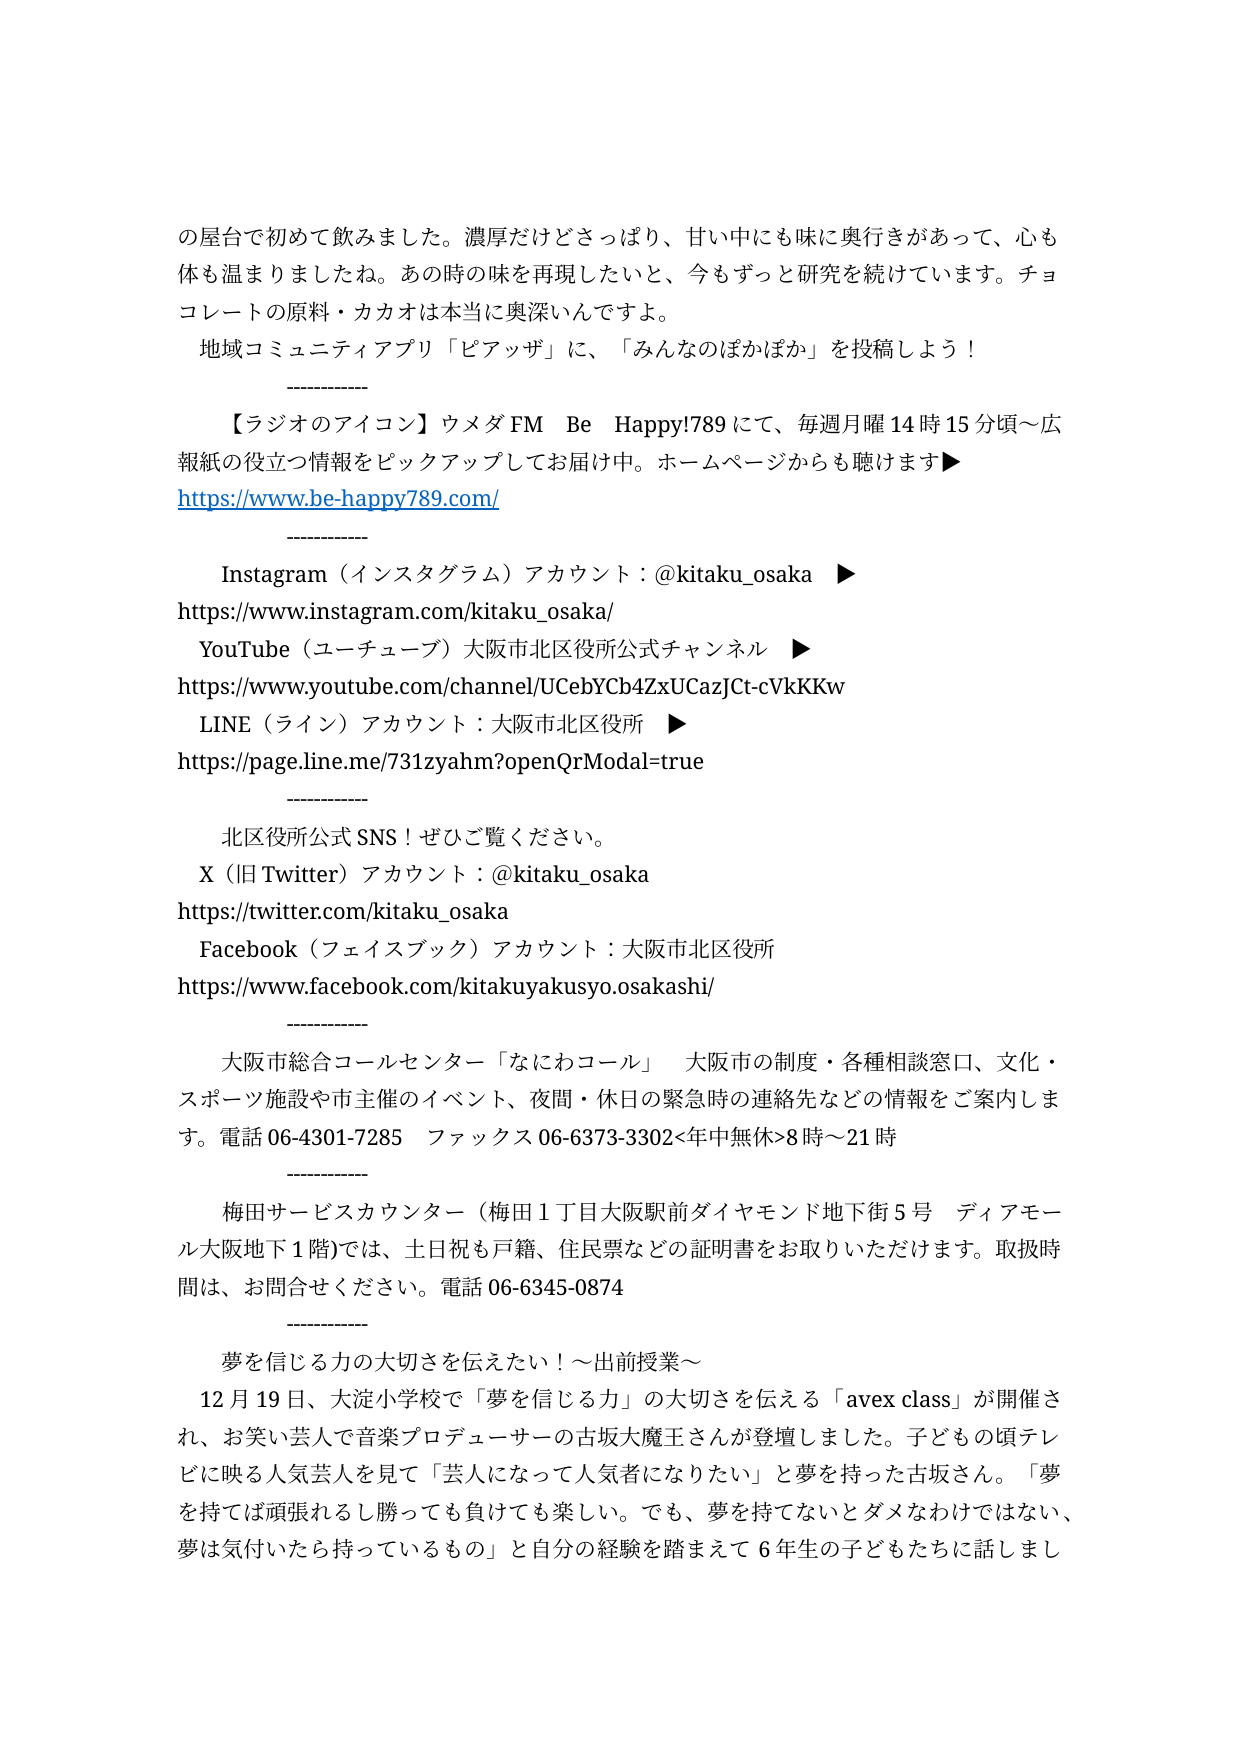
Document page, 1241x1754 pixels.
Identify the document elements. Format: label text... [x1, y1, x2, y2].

text https://page.line.me/731zyahm?openQrModal=true [177, 742, 1063, 779]
text 北区役所公式SNS！ぜひご覧ください。 [177, 817, 1063, 854]
text ------------ [177, 1004, 1063, 1042]
text ------------ [177, 517, 1063, 554]
text ------------ [177, 1304, 1063, 1342]
text ------------ [177, 1154, 1063, 1192]
text https://twitter.com/kitaku_osaka [177, 892, 1063, 929]
text https://www.instagram.com/kitaku_osaka/ [177, 592, 1063, 629]
text Facebook（フェイスブック）アカウント：大阪市北区役所 [177, 929, 1063, 967]
text https://www.be-happy789.com/ [177, 479, 1063, 517]
text 【ラジオのアイコン】ウメダFM Be Happy!789にて、毎週月曜14時15分頃～広報紙の役立つ情報をピックアップしてお届け中。ホームページからも聴けます▶ [177, 404, 1063, 479]
text LINE（ライン）アカウント：大阪市北区役所 ▶ [177, 704, 1063, 742]
text 夢を信じる力の大切さを伝えたい！～出前授業～ [177, 1342, 1063, 1379]
text YouTube（ユーチューブ）大阪市北区役所公式チャンネル ▶ [177, 629, 1063, 667]
text ------------ [177, 367, 1063, 404]
text Instagram（インスタグラム）アカウント：＠kitaku_osaka ▶ [177, 554, 1063, 592]
text X（旧Twitter）アカウント：＠kitaku_osaka [177, 854, 1063, 892]
text 大阪市総合コールセンター「なにわコール」 大阪市の制度・各種相談窓口、文化・スポーツ施設や市主催のイベント、夜間・休日の緊急時の連絡先などの情報をご案内します。電話06-4301-7285 ファックス06-6373-3302<年中無休>8時〜21時 [177, 1042, 1063, 1154]
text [177, 1379, 1063, 1567]
text 梅田サービスカウンター（梅田１丁目大阪駅前ダイヤモンド地下街5号 ディアモール大阪地下1階)では、土日祝も戸籍、住民票などの証明書をお取りいただけます。取扱時間は、お問合せください。電話06-6345-0874 [177, 1192, 1063, 1304]
text https://www.youtube.com/channel/UCebYCb4ZxUCazJCt-cVkKKw [177, 667, 1063, 704]
text https://www.facebook.com/kitakuyakusyo.osakashi/ [177, 967, 1063, 1004]
text ------------ [177, 779, 1063, 817]
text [177, 217, 1063, 329]
text 地域コミュニティアプリ「ピアッザ」に、「みんなのぽかぽか」を投稿しよう！ [177, 329, 1063, 367]
